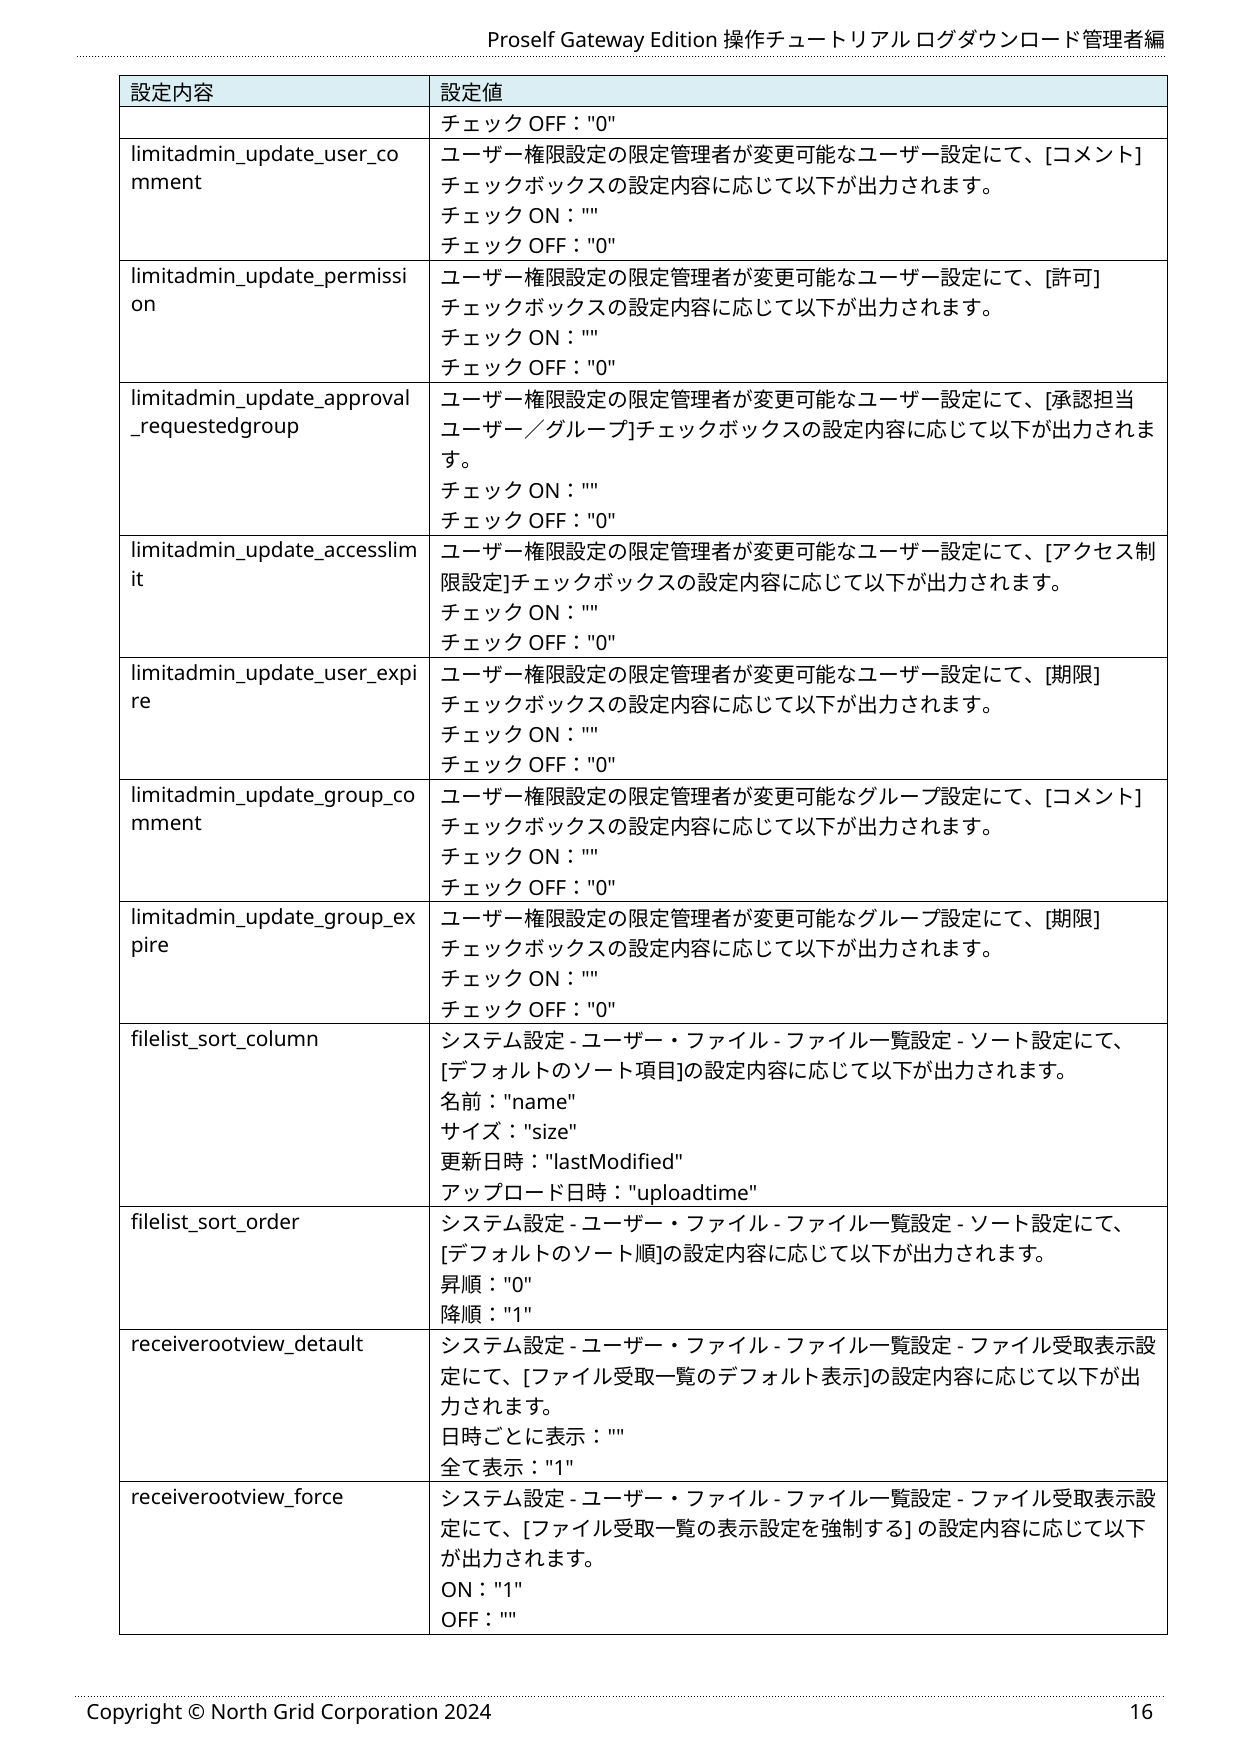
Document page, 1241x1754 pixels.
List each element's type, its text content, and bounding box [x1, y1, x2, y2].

table_cell ユーザー権限設定の限定管理者が変更可能なユーザー設定にて、[承認担当ユーザー／グループ]チェックボックスの設定内容に応じて以下が出力されます。 チェックON："" チェックOFF："0" [430, 383, 1167, 534]
table_cell limitadmin_update_approval_requestedgroup [120, 383, 429, 534]
table_cell ユーザー権限設定の限定管理者が変更可能なグループ設定にて、[コメント]チェックボックスの設定内容に応じて以下が出力されます。 チェックON："" チェックOFF："0" [430, 780, 1167, 901]
table_cell filelist_sort_order [120, 1207, 429, 1328]
table_cell ユーザー権限設定の限定管理者が変更可能なユーザー設定にて、[許可]チェックボックスの設定内容に応じて以下が出力されます。 チェックON："" チェックOFF："0" [430, 261, 1167, 382]
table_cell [120, 107, 429, 138]
table_cell limitadmin_update_accesslimit [120, 536, 429, 657]
table_cell receiverootview_force [120, 1482, 429, 1633]
table_cell limitadmin_update_user_comment [120, 139, 429, 260]
table_header 設定値 [430, 76, 1167, 106]
table_cell ユーザー権限設定の限定管理者が変更可能なユーザー設定にて、[アクセス制限設定]チェックボックスの設定内容に応じて以下が出力されます。 チェックON："" チェックOFF："0" [430, 536, 1167, 657]
table_cell filelist_sort_column [120, 1024, 429, 1206]
table_cell システム設定 - ユーザー・ファイル - ファイル一覧設定 - ソート設定にて、[デフォルトのソート項目]の設定内容に応じて以下が出力されます。 名前："name" サイズ："size" 更新日時："lastModified" アップロード日時："uploadtime" [430, 1024, 1167, 1206]
table_cell limitadmin_update_user_expire [120, 658, 429, 779]
table_header 設定内容 [120, 76, 429, 106]
table_cell システム設定 - ユーザー・ファイル - ファイル一覧設定 - ファイル受取表示設定にて、[ファイル受取一覧のデフォルト表示]の設定内容に応じて以下が出力されます。 日時ごとに表示："" 全て表示："1" [430, 1330, 1167, 1481]
table_cell ユーザー権限設定の限定管理者が変更可能なユーザー設定にて、[期限]チェックボックスの設定内容に応じて以下が出力されます。 チェックON："" チェックOFF："0" [430, 658, 1167, 779]
table_cell ユーザー権限設定の限定管理者が変更可能なユーザー設定にて、[コメント]チェックボックスの設定内容に応じて以下が出力されます。 チェックON："" チェックOFF："0" [430, 139, 1167, 260]
table_cell limitadmin_update_permission [120, 261, 429, 382]
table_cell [430, 107, 1167, 138]
table_cell システム設定 - ユーザー・ファイル - ファイル一覧設定 - ファイル受取表示設定にて、[ファイル受取一覧の表示設定を強制する] の設定内容に応じて以下が出力されます。 ON："1" OFF："" [430, 1482, 1167, 1633]
table_cell limitadmin_update_group_expire [120, 902, 429, 1023]
table_cell limitadmin_update_group_comment [120, 780, 429, 901]
table_cell receiverootview_detault [120, 1330, 429, 1481]
table_cell システム設定 - ユーザー・ファイル - ファイル一覧設定 - ソート設定にて、[デフォルトのソート順]の設定内容に応じて以下が出力されます。 昇順："0" 降順："1" [430, 1207, 1167, 1328]
table_cell ユーザー権限設定の限定管理者が変更可能なグループ設定にて、[期限]チェックボックスの設定内容に応じて以下が出力されます。 チェックON："" チェックOFF："0" [430, 902, 1167, 1023]
